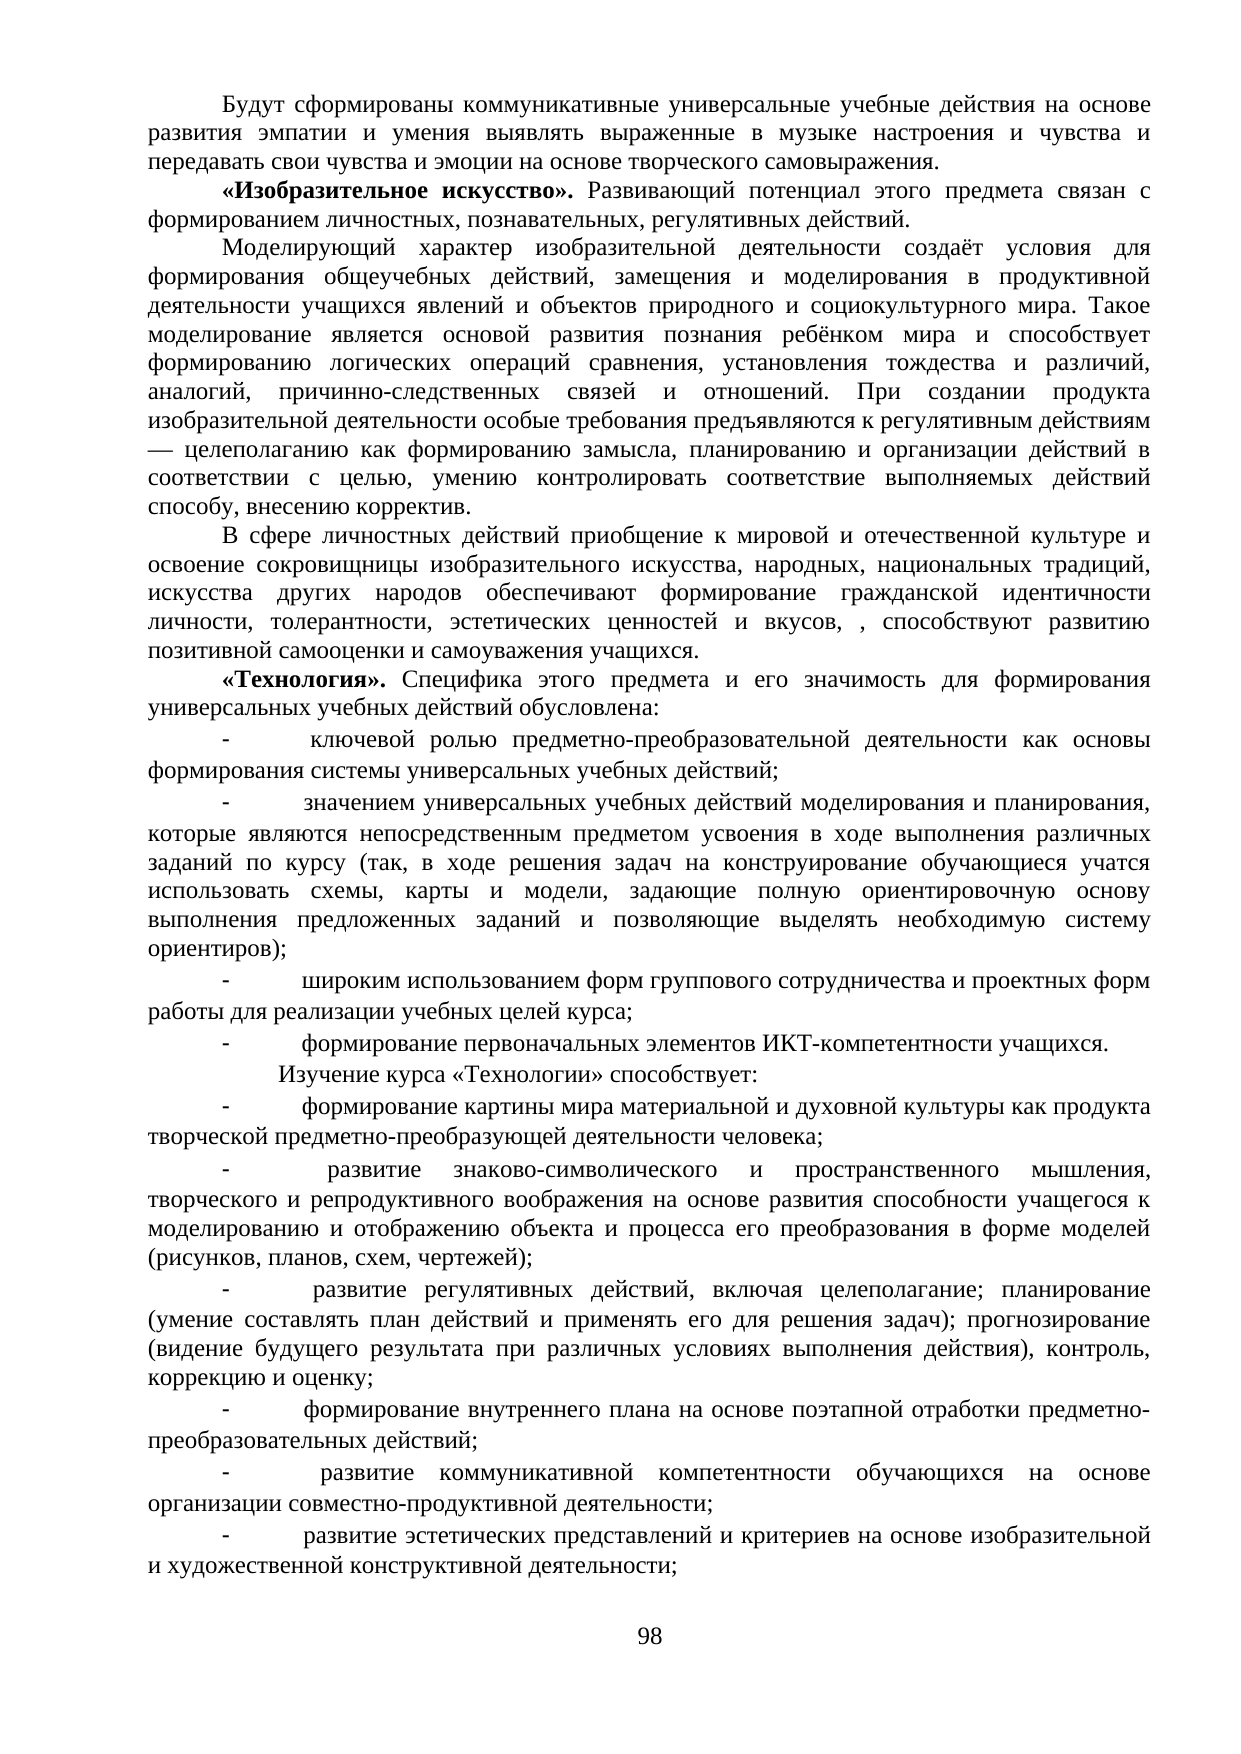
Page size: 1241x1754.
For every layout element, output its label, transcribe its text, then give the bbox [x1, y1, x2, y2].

text Моделирующий характер изобразительной деятельности создаёт условия для формирования общеучебных действий, замещения и моделирования в продуктивной деятельности учащихся явлений и объектов природного и социокультурного мира. Такое моделирование является основой развития познания ребёнком мира и способствует формированию логических операций сравнения, установления тождества и различий, аналогий, причинно-следственных связей и отношений. При создании продукта изобразительной деятельности особые требования предъявляются к регулятивным действиям — целеполаганию как формированию замысла, планированию и организации действий в соответствии с целью, умению контролировать соответствие выполняемых действий способу, внесению корректив. [148, 232, 1152, 520]
list развитие знаково-символического и пространственного мышления, творческого и репродуктивного воображения на основе развития способности учащегося к моделированию и отображению объекта и процесса его преобразования в форме моделей (рисунков, планов, схем, чертежей); [148, 1150, 1152, 1271]
list широким использованием форм группового сотрудничества и проектных форм работы для реализации учебных целей курса; [148, 962, 1152, 1024]
list формирование внутреннего плана на основе поэтапной отработки предметно-преобразовательных действий; [148, 1391, 1152, 1454]
list формирование картины мира материальной и духовной культуры как продукта творческой предметно-преобразующей деятельности человека; [148, 1087, 1152, 1150]
text В сфере личностных действий приобщение к мировой и отечественной культуре и освоение сокровищницы изобразительного искусства, народных, национальных традиций, искусства других народов обеспечивают формирование гражданской идентичности личности, толерантности, эстетических ценностей и вкусов, , способствуют развитию позитивной самооценки и самоуважения учащихся. [148, 520, 1152, 664]
list формирование первоначальных элементов ИКТ-компетентности учащихся. [148, 1024, 1152, 1059]
list ключевой ролью предметно-преобразовательной деятельности как основы формирования системы универсальных учебных действий; [148, 721, 1152, 784]
list развитие коммуникативной компетентности обучающихся на основе организации совместно-продуктивной деятельности; [148, 1454, 1152, 1516]
list развитие регулятивных действий, включая целеполагание; планирование (умение составлять план действий и применять его для решения задач); прогнозирование (видение будущего результата при различных условиях выполнения действия), контроль, коррекцию и оценку; [148, 1271, 1152, 1391]
text «Изобразительное искусство». Развивающий потенциал этого предмета связан с формированием личностных, познавательных, регулятивных действий. [148, 175, 1152, 232]
list развитие эстетических представлений и критериев на основе изобразительной и художественной конструктивной деятельности; [148, 1516, 1152, 1579]
text «Технология». Специфика этого предмета и его значимость для формирования универсальных учебных действий обусловлена: [148, 664, 1152, 721]
list значением универсальных учебных действий моделирования и планирования, которые являются непосредственным предметом усвоения в ходе выполнения различных заданий по курсу (так, в ходе решения задач на конструирование обучающиеся учатся использовать схемы, карты и модели, задающие полную ориентировочную основу выполнения предложенных заданий и позволяющие выделять необходимую систему ориентиров); [148, 784, 1152, 962]
text Будут сформированы коммуникативные универсальные учебные действия на основе развития эмпатии и умения выявлять выраженные в музыке настроения и чувства и передавать свои чувства и эмоции на основе творческого самовыражения. [148, 89, 1152, 175]
text Изучение курса «Технологии» способствует: [148, 1059, 1152, 1087]
